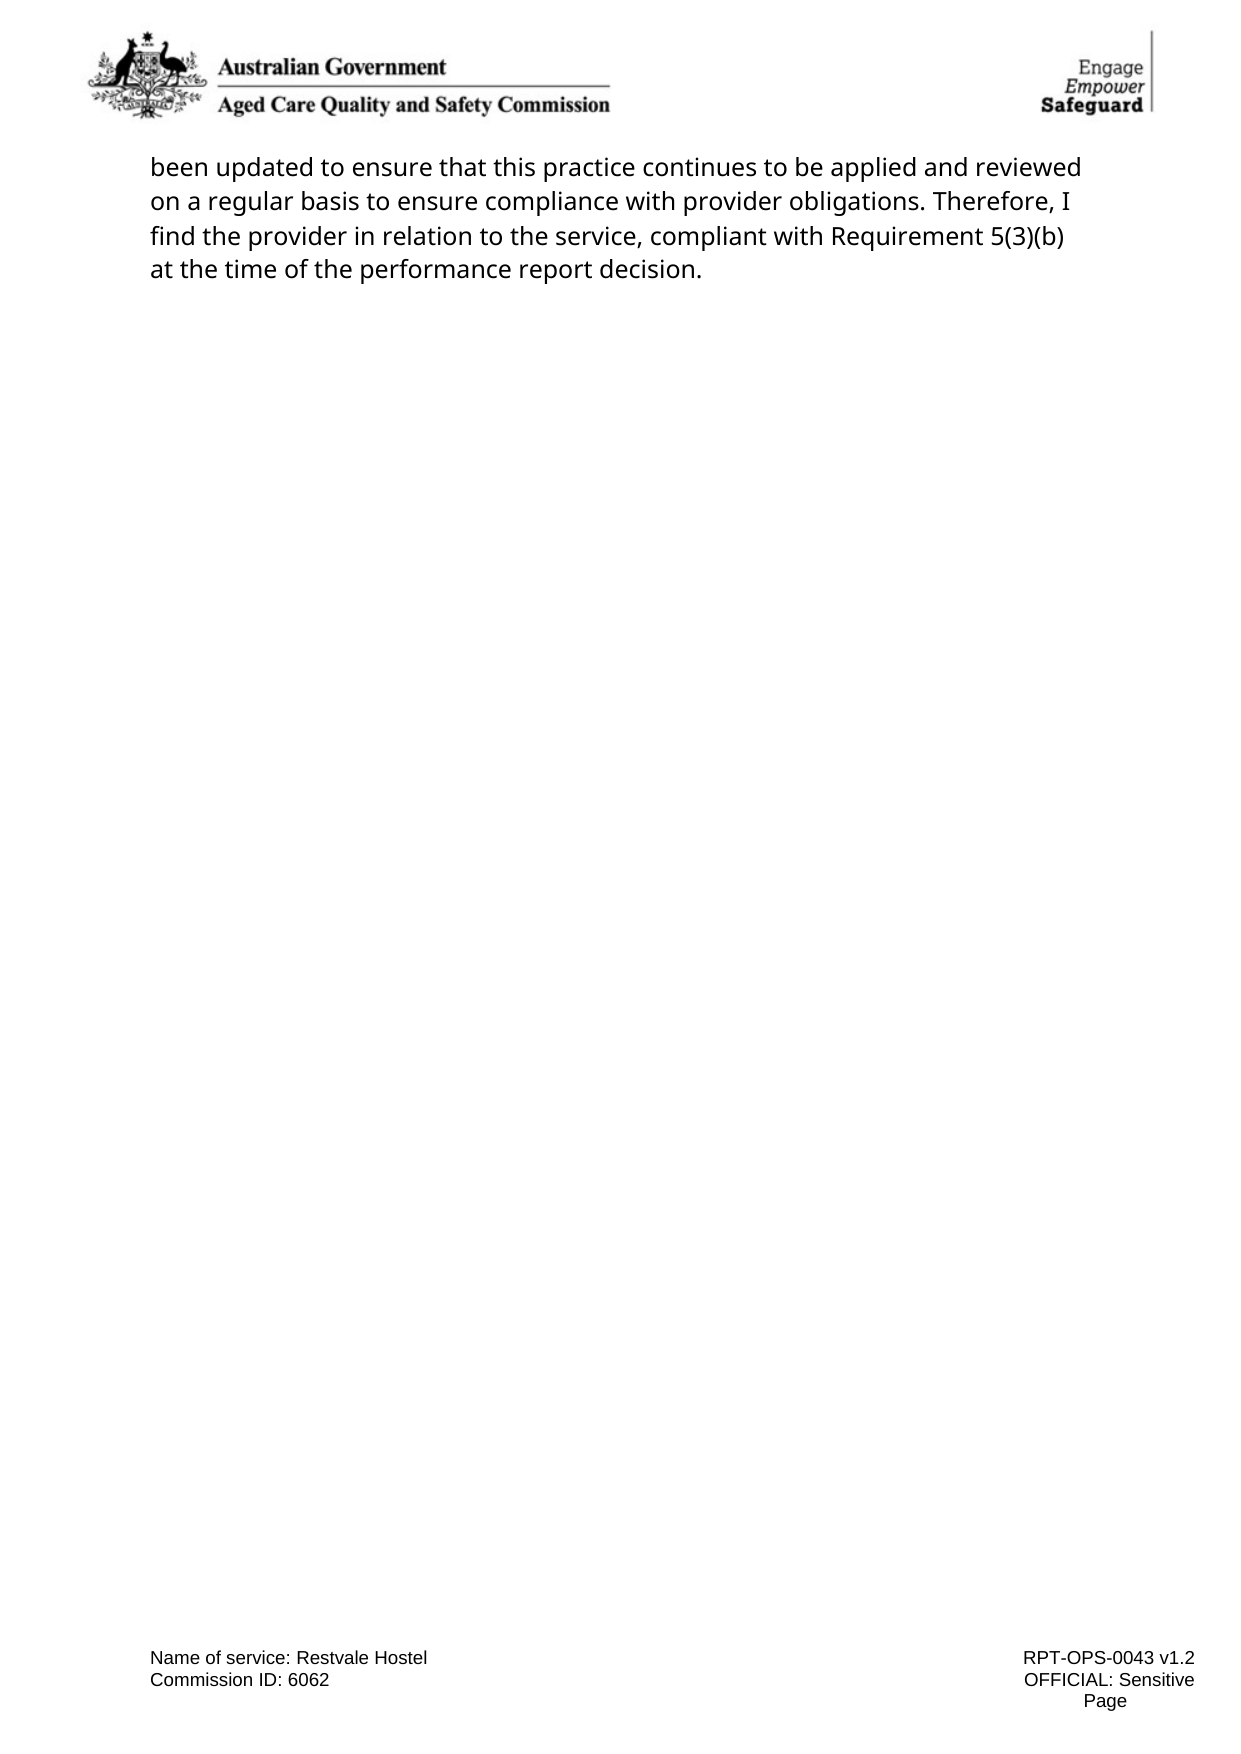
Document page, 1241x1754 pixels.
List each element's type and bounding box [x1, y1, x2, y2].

text [150, 150, 1090, 286]
picture [0, 23, 1241, 131]
